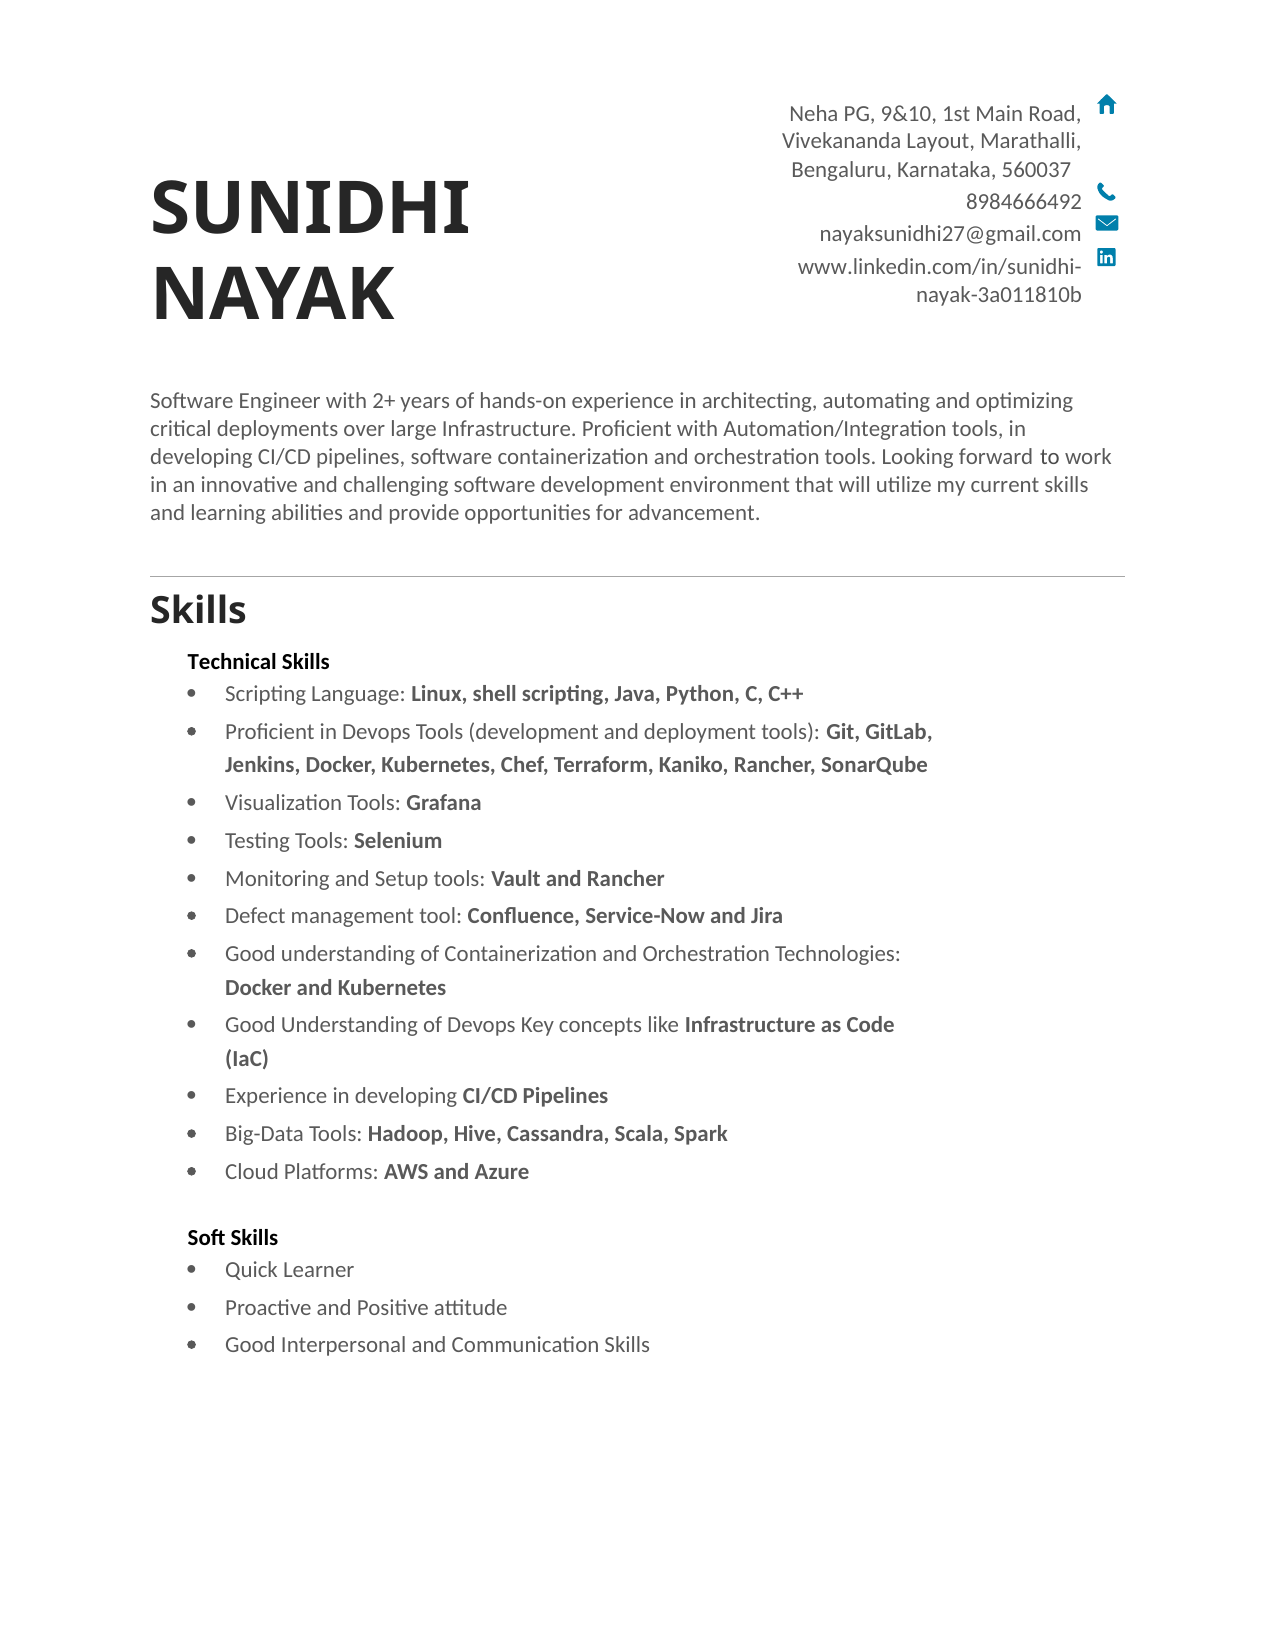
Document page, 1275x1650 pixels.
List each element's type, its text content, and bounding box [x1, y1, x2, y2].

table_header SUNIDHI [150, 95, 672, 386]
table_header Technical Skills Scripting Language: Linux, shell scripting, Java, Python, C, C++ Proficient in Devops Tools (development and deployment tools): Git, GitLab, Jenkins, Docker, Kubernetes, Chef, Terraform, Kaniko, Rancher, SonarQube Visualization Tools: Grafana Testing Tools: Selenium Monitoring and Setup tools: Vault and Rancher Defect management tool: Confluence, Service-Now and Jira Good understanding of Containerization and Orchestration Technologies: Docker and Kubernetes Good Understanding of Devops Key concepts like Infrastructure as Code (IaC) Experience in developing CI/CD Pipelines Big-Data Tools: Hadoop, Hive, Cassandra, Scala, Spark Cloud Platforms: AWS and Azure Soft Skills Quick Learner Proactive and Positive attitude Good Interpersonal and Communication Skills [150, 647, 1086, 1470]
text Software Engineer with 2+ years of hands-on experience in architecting, automating and optimizing critical deployments over large Infrastructure. Proficient with Automation/Integration tools, in developing CI/CD pipelines, software containerization and orchestration tools. Looking forward to work in an innovative and challenging software development environment that will utilize my current skills and learning abilities and provide opportunities for advancement. [150, 386, 1125, 526]
table_header [672, 95, 1125, 386]
